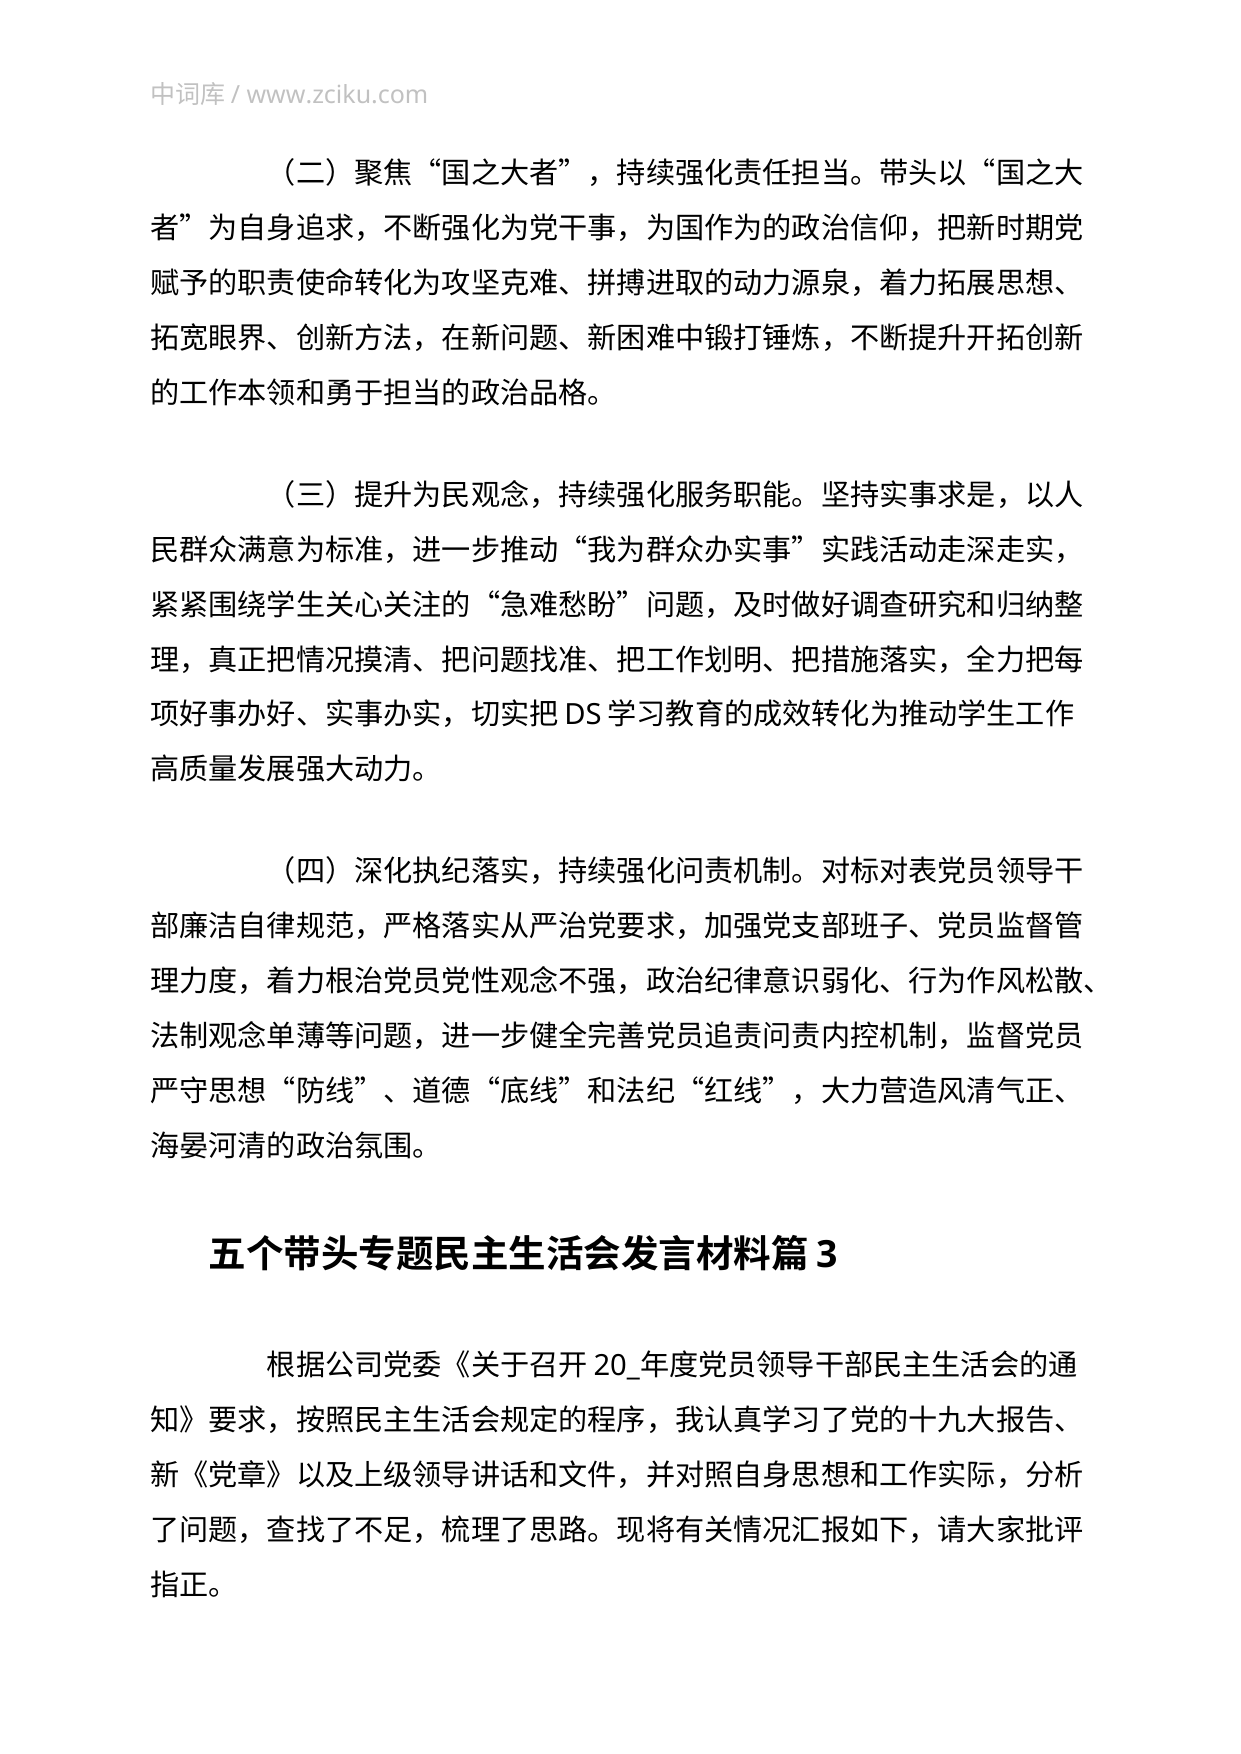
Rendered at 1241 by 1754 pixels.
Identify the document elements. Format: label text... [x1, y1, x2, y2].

text （二）聚焦“国之大者”，持续强化责任担当。带头以“国之大者”为自身追求，不断强化为党干事，为国作为的政治信仰，把新时期党赋予的职责使命转化为攻坚克难、拼搏进取的动力源泉，着力拓展思想、拓宽眼界、创新方法，在新问题、新困难中锻打锤炼，不断提升开拓创新的工作本领和勇于担当的政治品格。 [150, 150, 1090, 412]
text （四）深化执纪落实，持续强化问责机制。对标对表党员领导干部廉洁自律规范，严格落实从严治党要求，加强党支部班子、党员监督管理力度，着力根治党员党性观念不强，政治纪律意识弱化、行为作风松散、法制观念单薄等问题，进一步健全完善党员追责问责内控机制，监督党员严守思想“防线”、道德“底线”和法纪“红线”，大力营造风清气正、海晏河清的政治氛围。 [150, 848, 1090, 1164]
text （三）提升为民观念，持续强化服务职能。坚持实事求是，以人民群众满意为标准，进一步推动“我为群众办实事”实践活动走深走实，紧紧围绕学生关心关注的“急难愁盼”问题，及时做好调查研究和归纳整理，真正把情况摸清、把问题找准、把工作划明、把措施落实，全力把每项好事办好、实事办实，切实把DS学习教育的成效转化为推动学生工作高质量发展强大动力。 [150, 471, 1090, 788]
text 根据公司党委《关于召开20_年度党员领导干部民主生活会的通知》要求，按照民主生活会规定的程序，我认真学习了党的十九大报告、新《党章》以及上级领导讲话和文件，并对照自身思想和工作实际，分析了问题，查找了不足，梳理了思路。现将有关情况汇报如下，请大家批评指正。 [150, 1342, 1090, 1603]
text 五个带头专题民主生活会发言材料篇3 [150, 1224, 1090, 1278]
